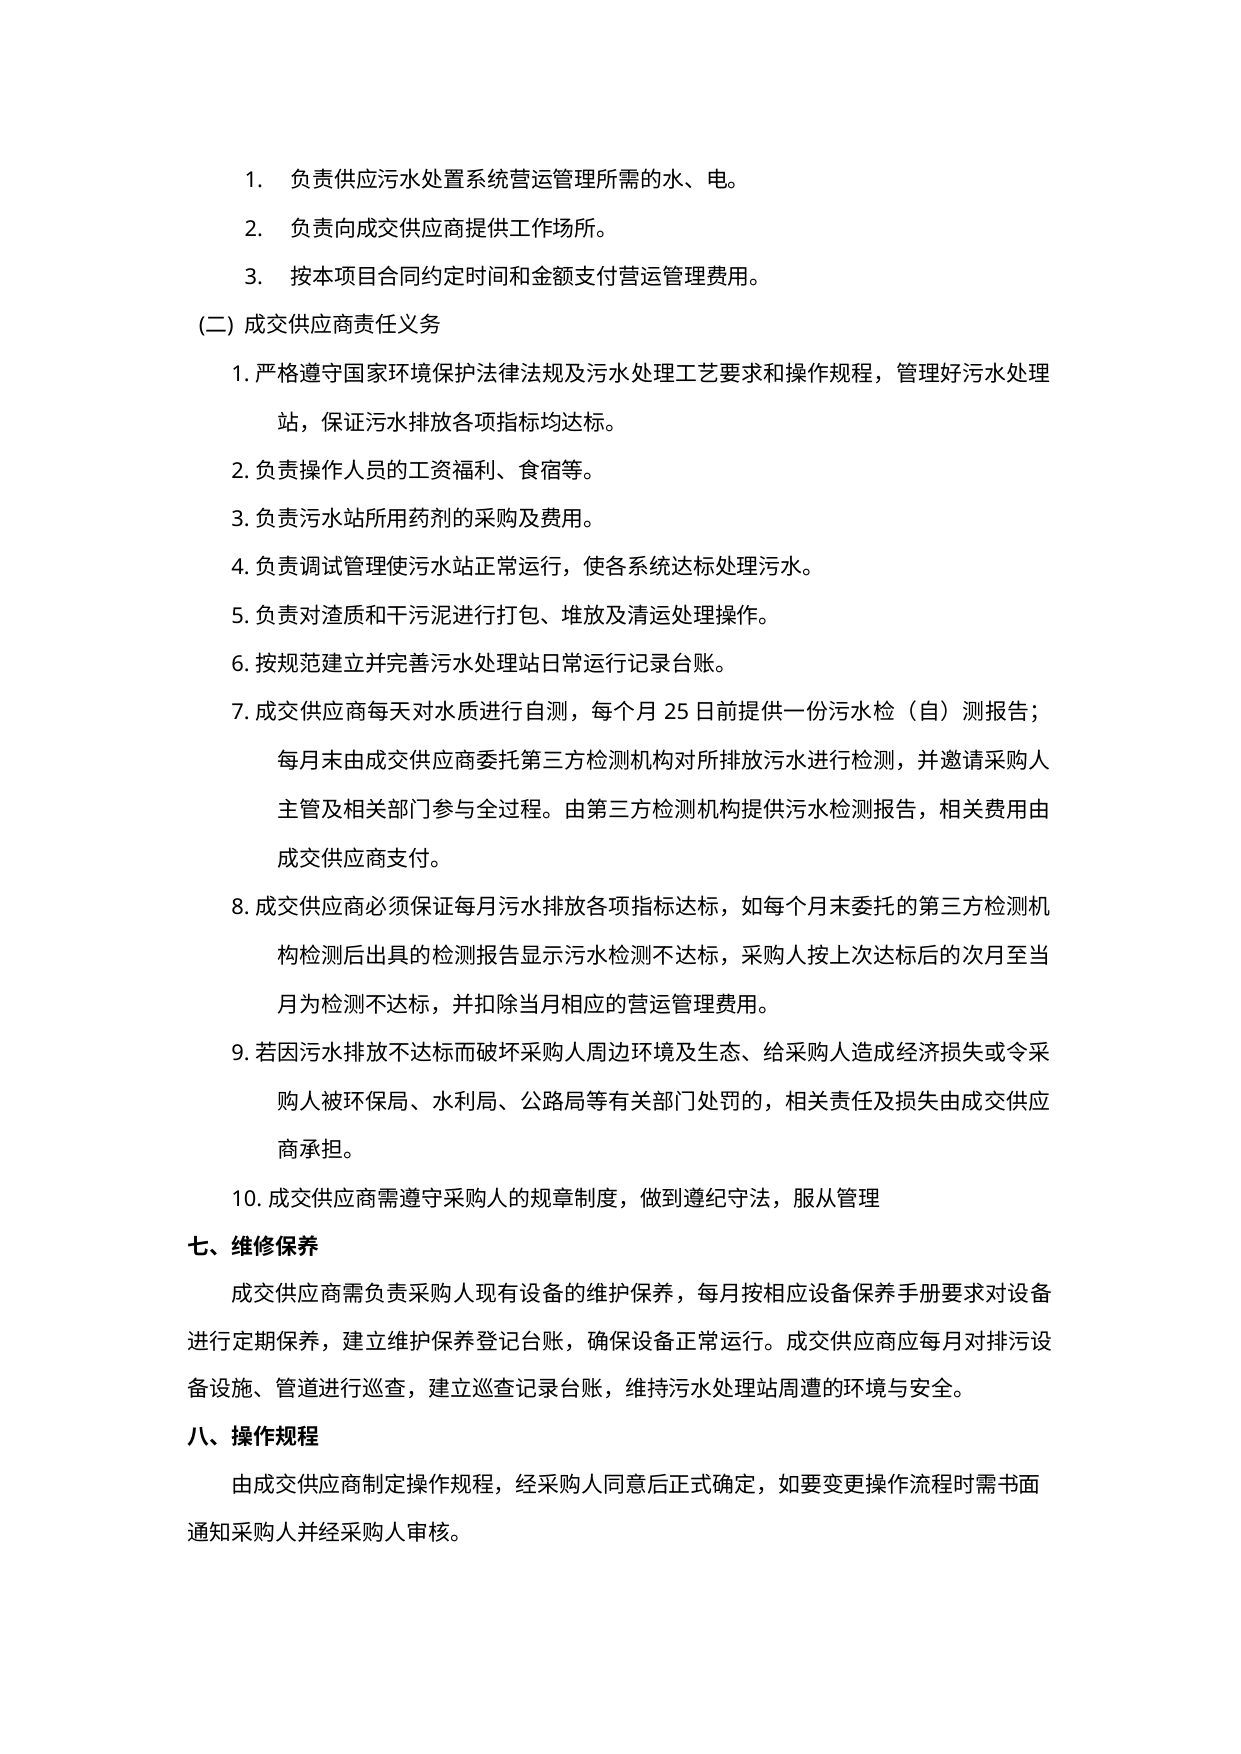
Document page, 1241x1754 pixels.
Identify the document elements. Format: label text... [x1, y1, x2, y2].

list 成交供应商需遵守采购人的规章制度，做到遵纪守法，服从管理 [231, 1180, 1053, 1213]
list 严格遵守国家环境保护法律法规及污水处理工艺要求和操作规程，管理好污水处理站，保证污水排放各项指标均达标。 [231, 355, 1053, 437]
list 按本项目合同约定时间和金额支付营运管理费用。 [244, 259, 1053, 291]
list 成交供应商每天对水质进行自测，每个月25日前提供一份污水检（自）测报告；每月末由成交供应商委托第三方检测机构对所排放污水进行检测，并邀请采购人主管及相关部门参与全过程。由第三方检测机构提供污水检测报告，相关费用由成交供应商支付。 [231, 694, 1053, 873]
list 成交供应商必须保证每月污水排放各项指标达标，如每个月末委托的第三方检测机构检测后出具的检测报告显示污水检测不达标，采购人按上次达标后的次月至当月为检测不达标，并扣除当月相应的营运管理费用。 [231, 889, 1053, 1019]
list 负责对渣质和干污泥进行打包、堆放及清运处理操作。 [231, 597, 1053, 630]
list 按规范建立并完善污水处理站日常运行记录台账。 [231, 646, 1053, 678]
list 负责供应污水处置系统营运管理所需的水、电。 [244, 162, 1053, 194]
text 成交供应商需负责采购人现有设备的维护保养，每月按相应设备保养手册要求对设备进行定期保养，建立维护保养登记台账，确保设备正常运行。成交供应商应每月对排污设备设施、管道进行巡查，建立巡查记录台账，维持污水处理站周遭的环境与安全。 [187, 1276, 1053, 1403]
list 操作规程 [187, 1419, 1053, 1450]
text 由成交供应商制定操作规程，经采购人同意后正式确定，如要变更操作流程时需书面通知采购人并经采购人审核。 [187, 1466, 1053, 1547]
list 维修保养 [187, 1229, 1053, 1260]
list 成交供应商责任义务 [198, 307, 1053, 339]
list 负责调试管理使污水站正常运行，使各系统达标处理污水。 [231, 549, 1053, 582]
list 若因污水排放不达标而破坏采购人周边环境及生态、给采购人造成经济损失或令采购人被环保局、水利局、公路局等有关部门处罚的，相关责任及损失由成交供应商承担。 [231, 1034, 1053, 1164]
list 负责污水站所用药剂的采购及费用。 [231, 501, 1053, 533]
list 负责向成交供应商提供工作场所。 [244, 210, 1053, 243]
list 负责操作人员的工资福利、食宿等。 [231, 452, 1053, 485]
